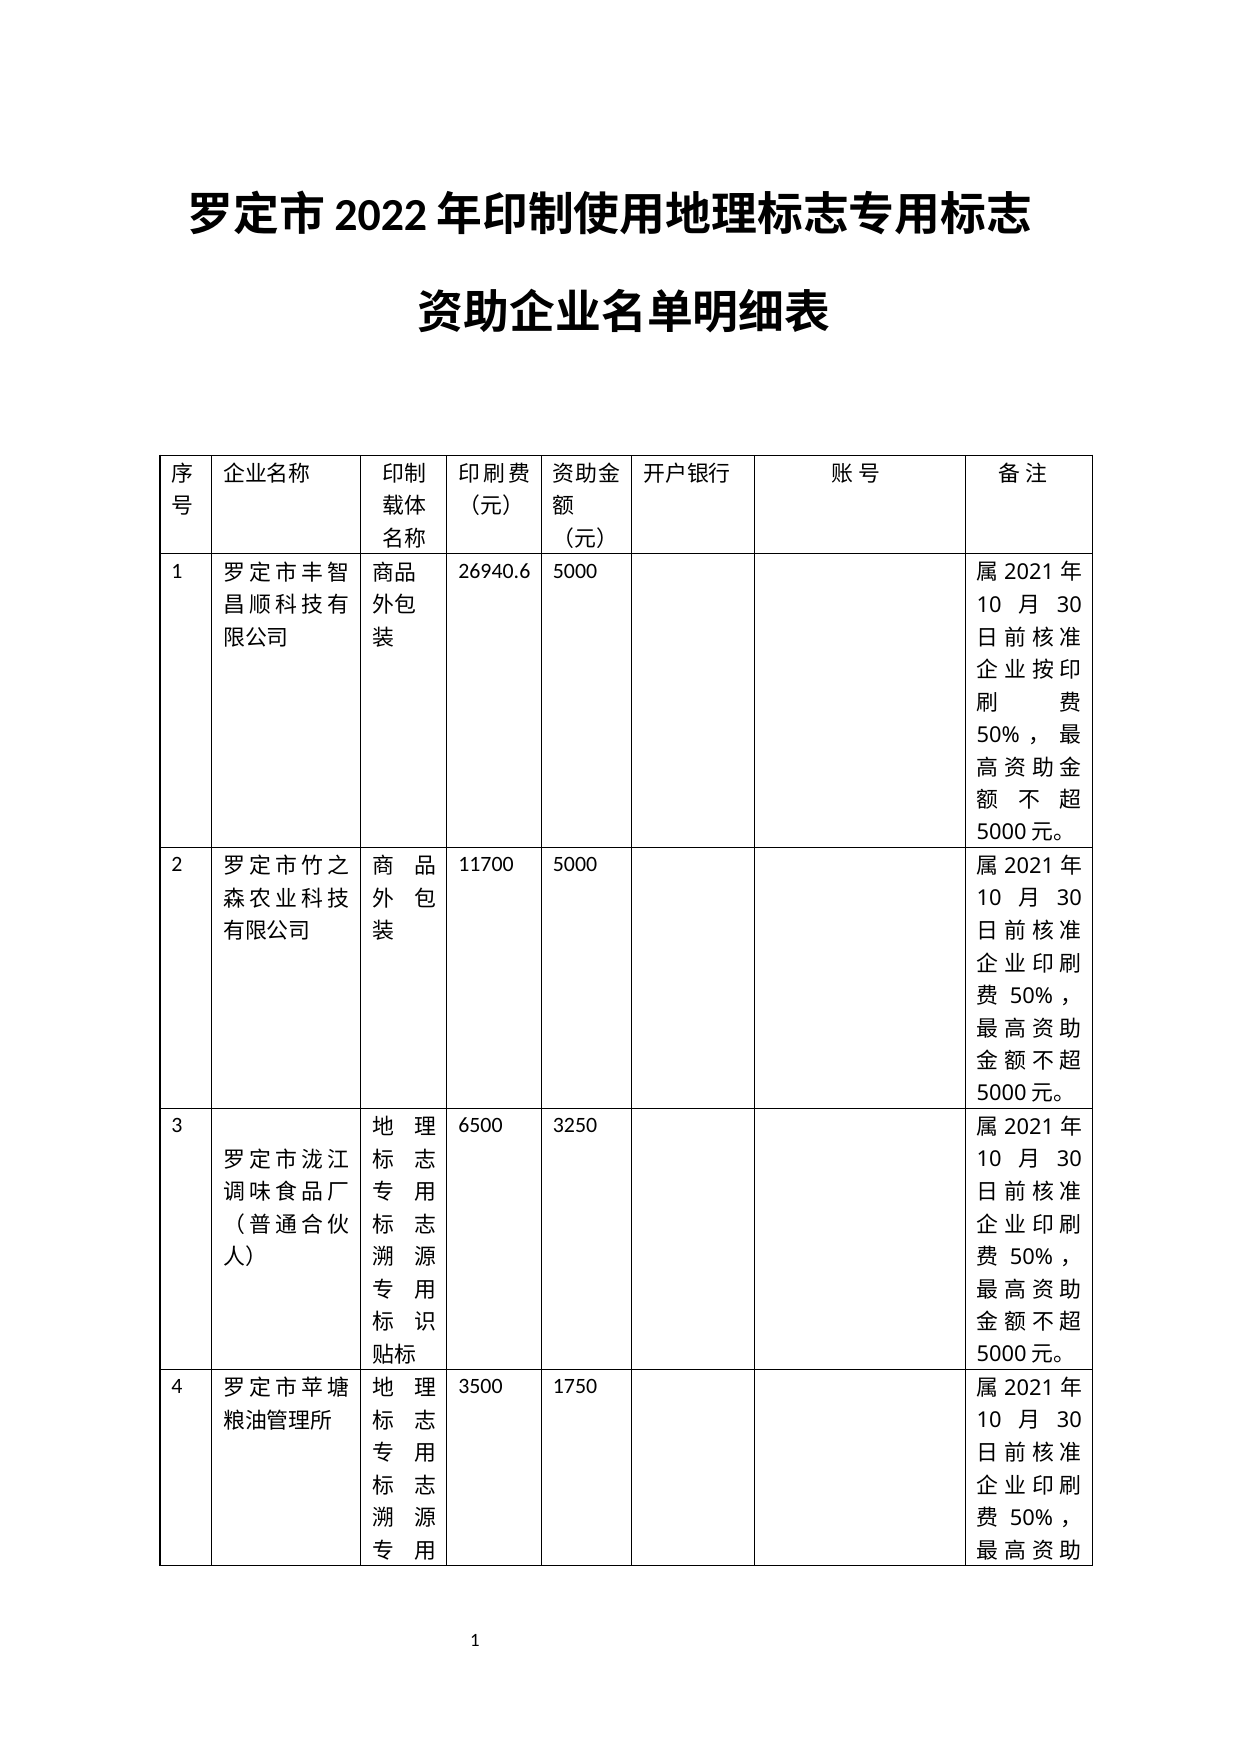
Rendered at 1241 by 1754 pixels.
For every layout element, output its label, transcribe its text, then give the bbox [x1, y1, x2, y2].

table_cell 6500 [447, 1109, 541, 1369]
table_cell 3250 [542, 1109, 631, 1369]
table_header 序号 [161, 456, 211, 553]
table_cell 罗定市丰智昌顺科技有限公司 [212, 554, 360, 847]
table_cell [632, 1109, 754, 1369]
table_cell 地理标志专用标志溯源专用标识贴标 [361, 1109, 446, 1369]
text 罗定市2022年印制使用地理标志专用标志 [187, 162, 1053, 259]
table_cell 罗定市竹之森农业科技有限公司 [212, 848, 360, 1108]
table_cell 商品外包装 [361, 848, 446, 1108]
table_header 企业名称 [212, 456, 360, 553]
table_cell 4 [161, 1370, 211, 1565]
table_cell [755, 554, 965, 847]
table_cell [966, 1370, 1092, 1565]
table_cell 属2021年10月30日前核准企业按印刷费50%，最高资助金额不超5000元。 [966, 554, 1092, 847]
table_cell 11700 [447, 848, 541, 1108]
table_header 开户银行 [632, 456, 754, 553]
table_cell 商品外包装 [361, 554, 446, 847]
table_cell [755, 848, 965, 1108]
table_cell 地理标志专用标志溯源专用标识贴标 [361, 1370, 446, 1565]
table_cell 属2021年10月30日前核准企业印刷费50%，最高资助金额不超5000元。 [966, 848, 1092, 1108]
table_cell [632, 848, 754, 1108]
table_cell [632, 1370, 754, 1565]
text 资助企业名单明细表 [187, 259, 1053, 357]
table_cell 5000 [542, 554, 631, 847]
table_header 备 注 [966, 456, 1092, 553]
table_header 账 号 [755, 456, 965, 553]
table_header 资助金额（元） [542, 456, 631, 553]
table_cell 1750 [542, 1370, 631, 1565]
table_cell 罗定市泷江调味食品厂（普通合伙人） [212, 1109, 360, 1369]
table_cell 5000 [542, 848, 631, 1108]
table_cell 26940.6 [447, 554, 541, 847]
table_cell 1 [161, 554, 211, 847]
table_cell 3500 [447, 1370, 541, 1565]
table_cell 属2021年10月30日前核准企业印刷费50%，最高资助金额不超5000元。 [966, 1109, 1092, 1369]
table_cell [632, 554, 754, 847]
table_header 印刷费（元） [447, 456, 541, 553]
table_cell 罗定市苹塘粮油管理所 [212, 1370, 360, 1565]
table_header 印制载体名称 [361, 456, 446, 553]
table_cell [755, 1109, 965, 1369]
table_cell 3 [161, 1109, 211, 1369]
table_cell 2 [161, 848, 211, 1108]
table_cell [755, 1370, 965, 1565]
